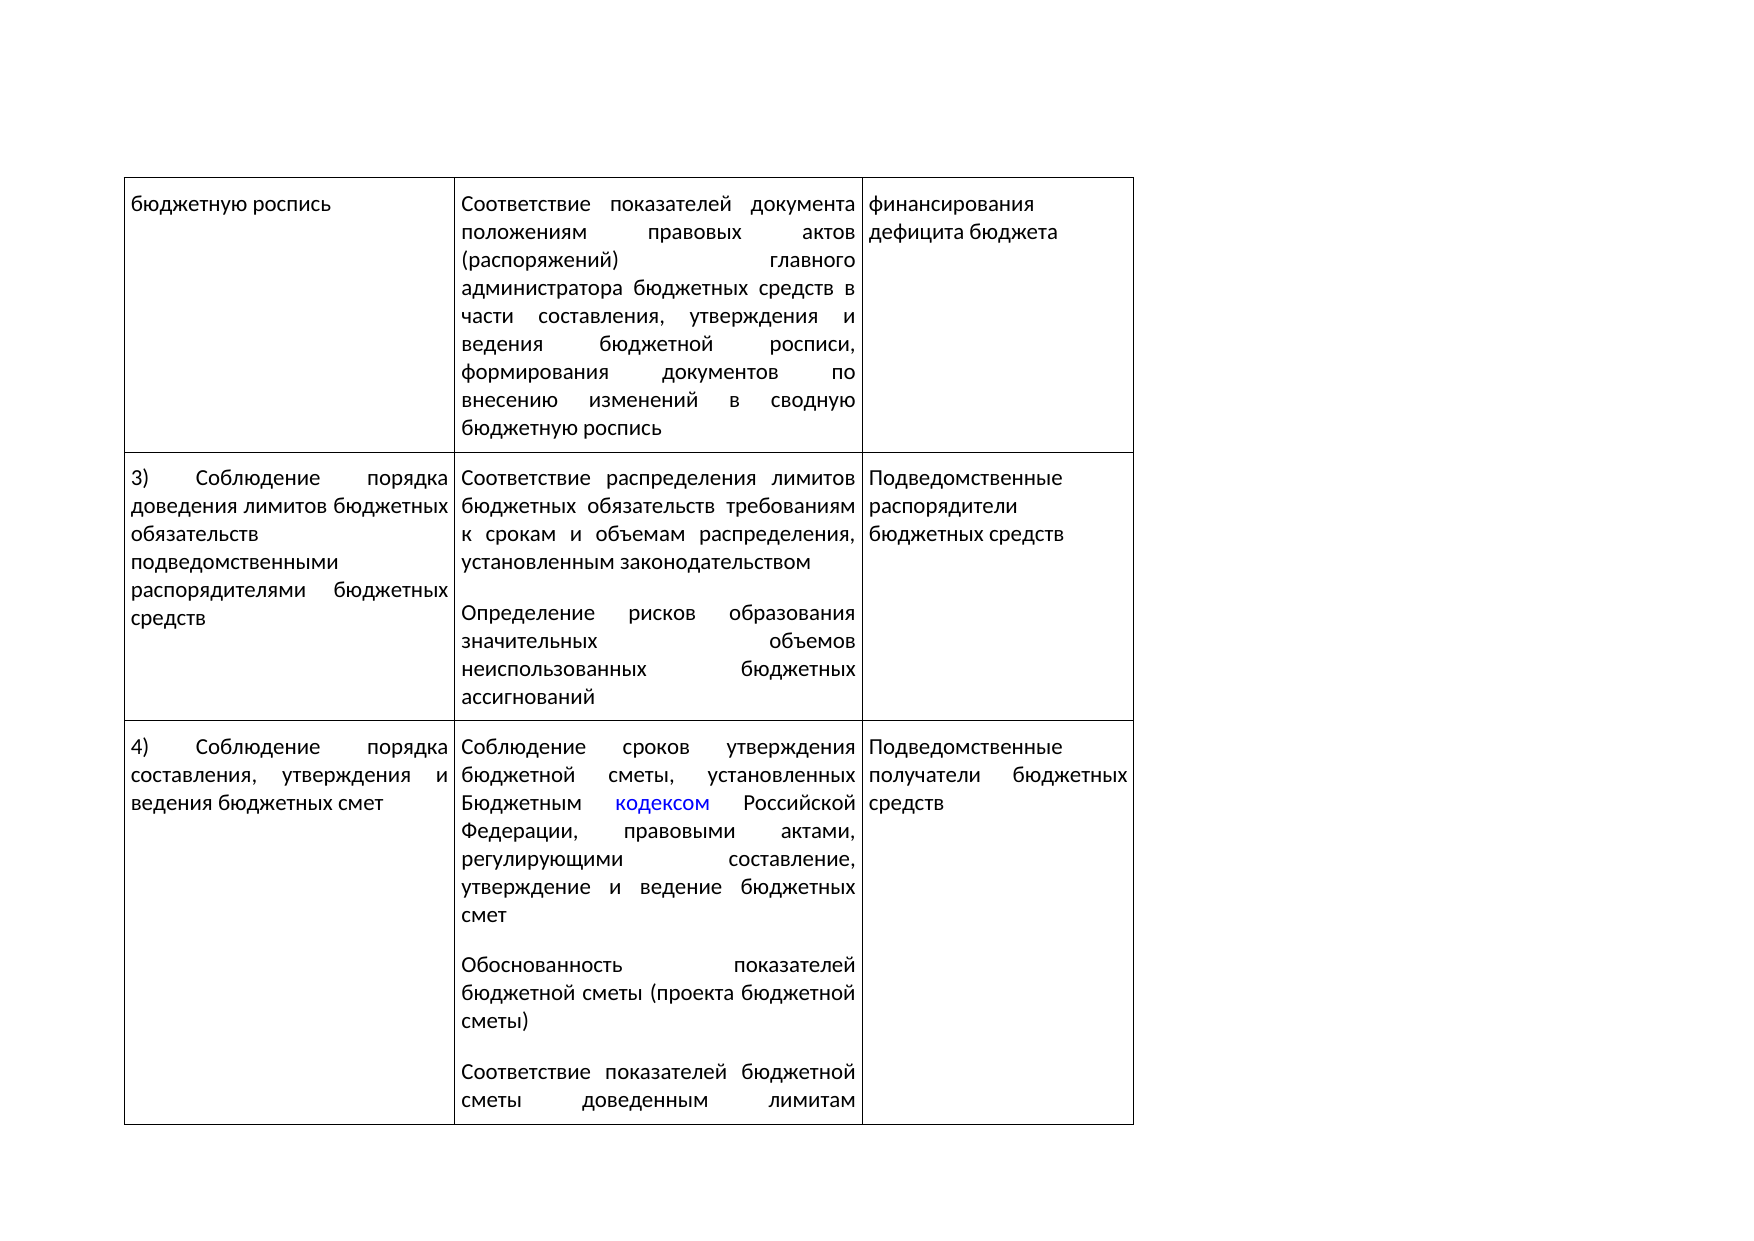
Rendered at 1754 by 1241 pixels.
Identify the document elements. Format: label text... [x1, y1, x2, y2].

table_cell Подведомственные распорядители бюджетных средств [863, 453, 1133, 720]
table_cell Соответствие распределения лимитов бюджетных обязательств требованиям к срокам и объемам распределения, установленным законодательством [455, 453, 862, 586]
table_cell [863, 721, 1133, 1123]
table_cell 4) Соблюдение порядка составления, утверждения и ведения бюджетных смет [125, 721, 454, 1123]
table_cell Обоснованность показателей бюджетной сметы (проекта бюджетной сметы) [455, 939, 862, 1045]
table_cell Определение рисков образования значительных объемов неиспользованных бюджетных ассигнований [455, 586, 862, 720]
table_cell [455, 1045, 862, 1123]
table_cell Соблюдение сроков утверждения бюджетной сметы, установленных Бюджетным кодексом Российской Федерации, правовыми актами, регулирующими составление, утверждение и ведение бюджетных смет [455, 721, 862, 939]
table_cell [125, 178, 454, 452]
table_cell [863, 178, 1133, 452]
table_cell 3) Соблюдение порядка доведения лимитов бюджетных обязательств подведомственными распорядителями бюджетных средств [125, 453, 454, 720]
table_cell Соответствие показателей документа положениям правовых актов (распоряжений) главного администратора бюджетных средств в части составления, утверждения и ведения бюджетной росписи, формирования документов по внесению изменений в сводную бюджетную роспись [455, 178, 862, 452]
